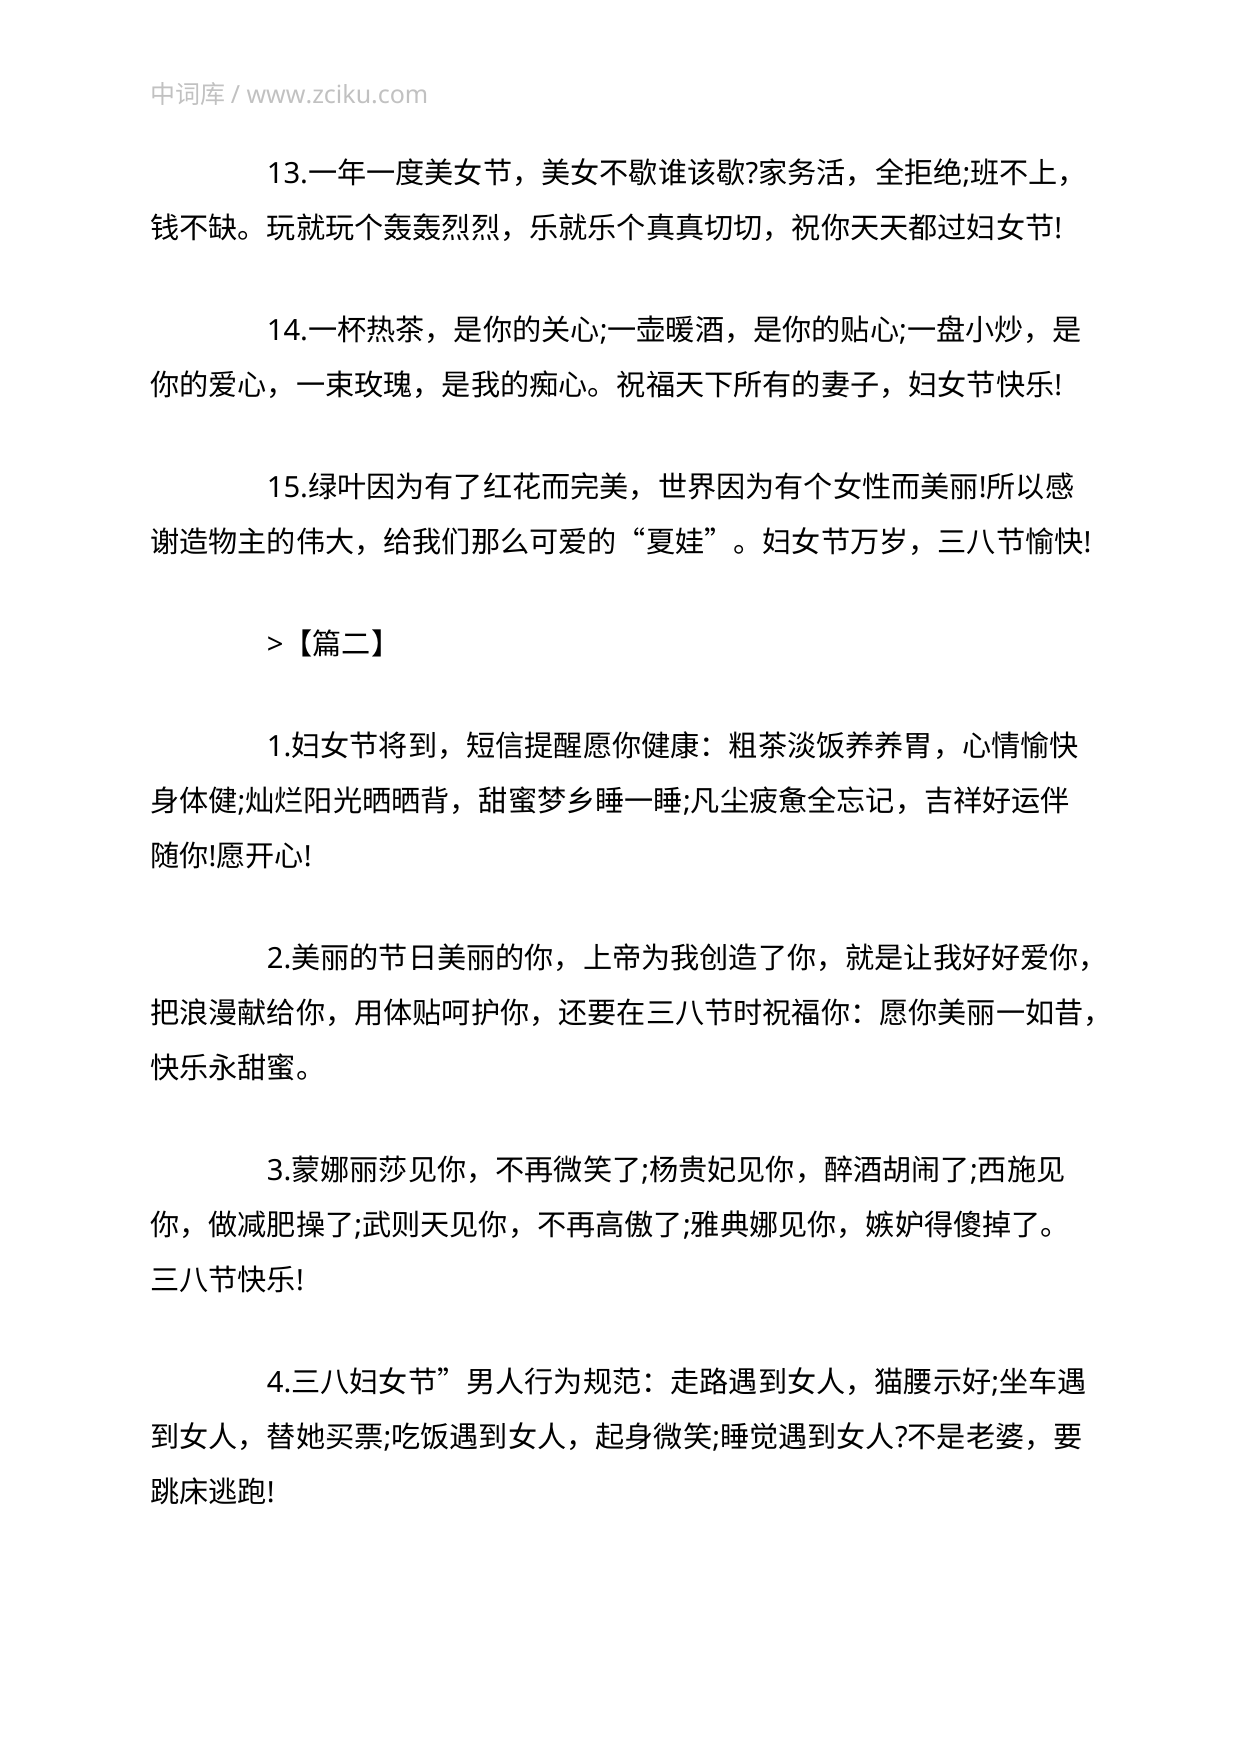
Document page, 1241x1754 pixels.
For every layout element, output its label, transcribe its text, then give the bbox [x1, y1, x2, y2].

text 13.一年一度美女节，美女不歇谁该歇?家务活，全拒绝;班不上，钱不缺。玩就玩个轰轰烈烈，乐就乐个真真切切，祝你天天都过妇女节! [150, 150, 1090, 247]
text 14.一杯热茶，是你的关心;一壶暖酒，是你的贴心;一盘小炒，是你的爱心，一束玫瑰，是我的痴心。祝福天下所有的妻子，妇女节快乐! [150, 307, 1090, 404]
text 4.三八妇女节”男人行为规范：走路遇到女人，猫腰示好;坐车遇到女人，替她买票;吃饭遇到女人，起身微笑;睡觉遇到女人?不是老婆，要跳床逃跑! [150, 1358, 1090, 1511]
text >【篇二】 [150, 621, 1090, 663]
text 1.妇女节将到，短信提醒愿你健康：粗茶淡饭养养胃，心情愉快身体健;灿烂阳光晒晒背，甜蜜梦乡睡一睡;凡尘疲惫全忘记，吉祥好运伴随你!愿开心! [150, 723, 1090, 875]
text 15.绿叶因为有了红花而完美，世界因为有个女性而美丽!所以感谢造物主的伟大，给我们那么可爱的“夏娃”。妇女节万岁，三八节愉快! [150, 464, 1090, 561]
text 2.美丽的节日美丽的你，上帝为我创造了你，就是让我好好爱你，把浪漫献给你，用体贴呵护你，还要在三八节时祝福你：愿你美丽一如昔，快乐永甜蜜。 [150, 935, 1090, 1087]
text 3.蒙娜丽莎见你，不再微笑了;杨贵妃见你，醉酒胡闹了;西施见你，做减肥操了;武则天见你，不再高傲了;雅典娜见你，嫉妒得傻掉了。三八节快乐! [150, 1147, 1090, 1299]
